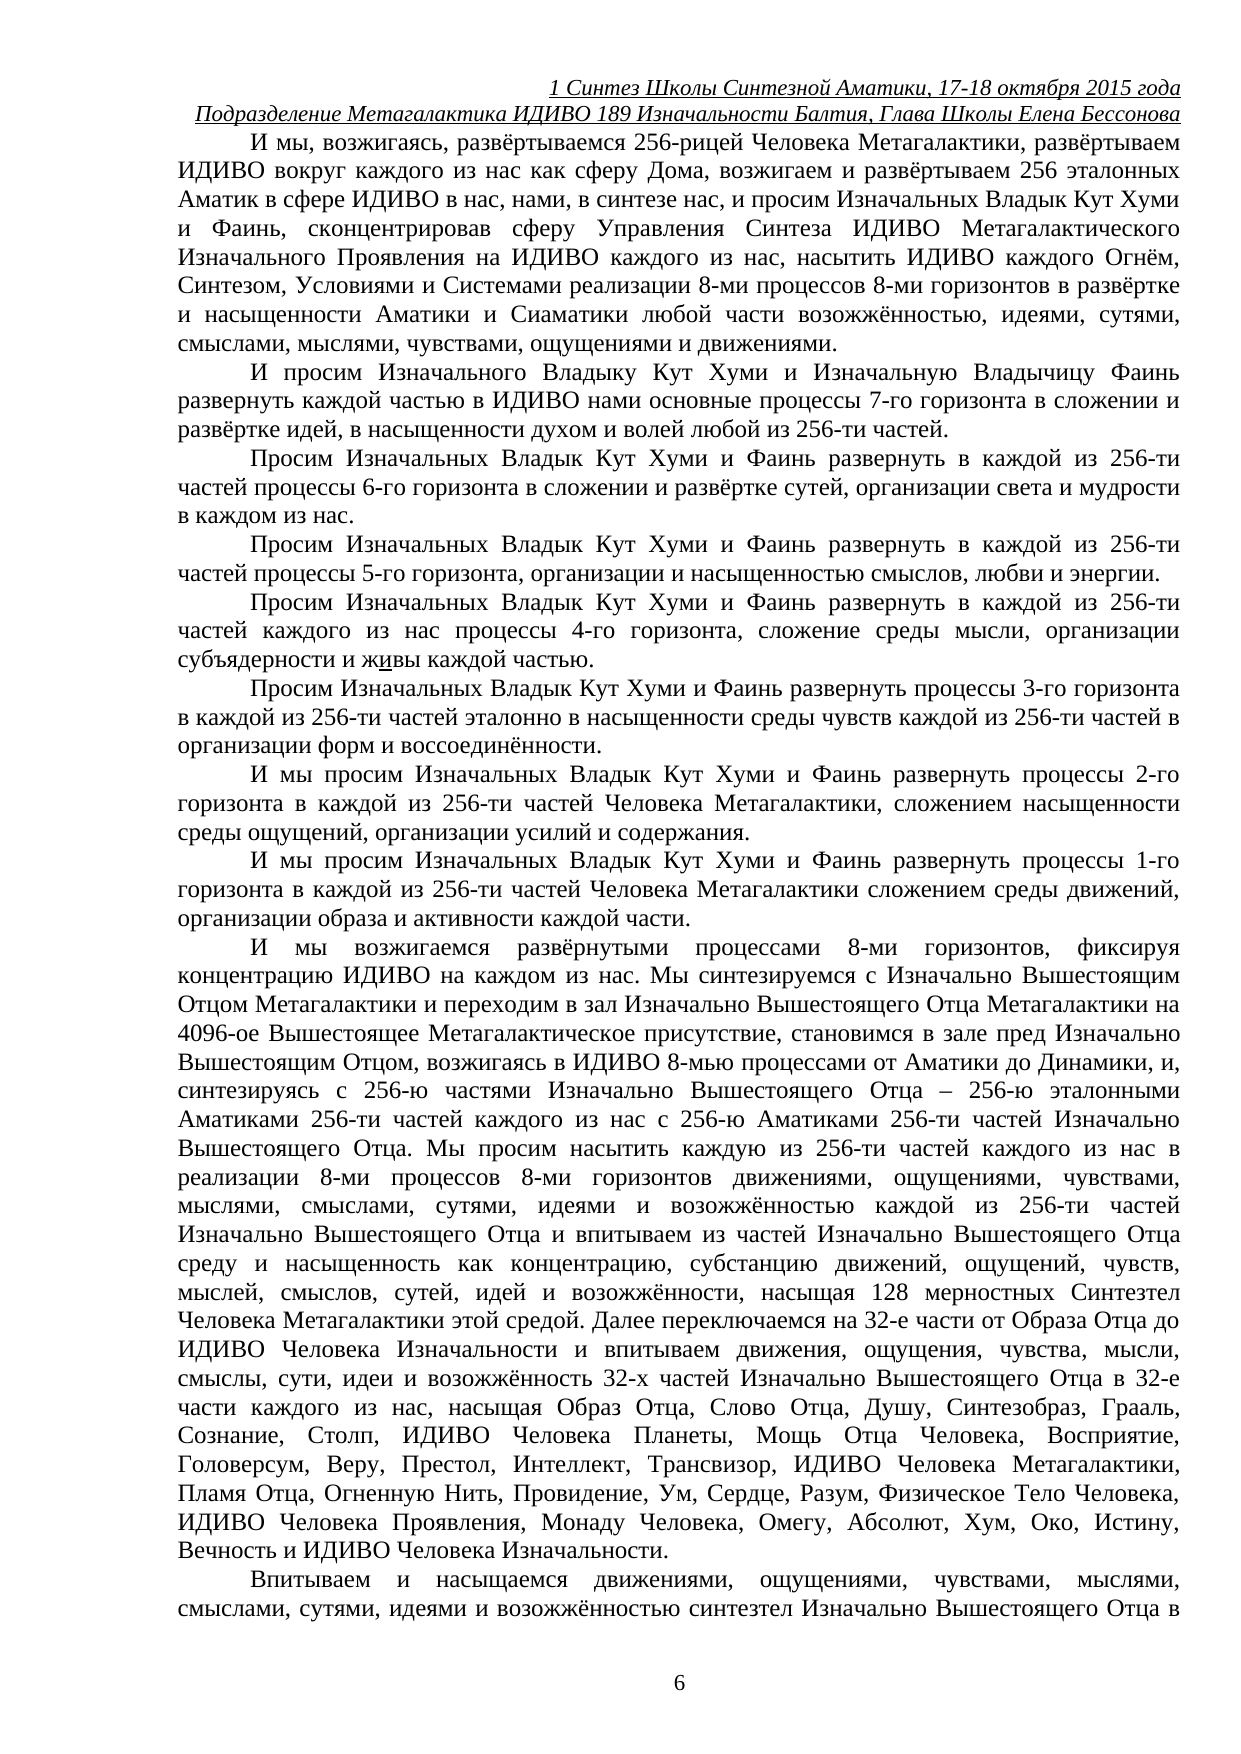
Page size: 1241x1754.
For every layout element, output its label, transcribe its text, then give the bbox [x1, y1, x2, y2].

text И мы просим Изначальных Владык Кут Хуми и Фаинь развернуть процессы 2-го горизонта в каждой из 256-ти частей Человека Метагалактики, сложением насыщенности среды ощущений, организации усилий и содержания. [177, 759, 1181, 845]
text Просим Изначальных Владык Кут Хуми и Фаинь развернуть процессы 3-го горизонта в каждой из 256-ти частей эталонно в насыщенности среды чувств каждой из 256-ти частей в организации форм и воссоединённости. [177, 673, 1181, 759]
text Просим Изначальных Владык Кут Хуми и Фаинь развернуть в каждой из 256-ти частей процессы 5-го горизонта, организации и насыщенностью смыслов, любви и энергии. [177, 529, 1181, 587]
text Просим Изначальных Владык Кут Хуми и Фаинь развернуть в каждой из 256-ти частей процессы 6-го горизонта в сложении и развёртке сутей, организации света и мудрости в каждом из нас. [177, 443, 1181, 529]
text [177, 1564, 1181, 1622]
text И мы, возжигаясь, развёртываемся 256-рицей Человека Метагалактики, развёртываем ИДИВО вокруг каждого из нас как сферу Дома, возжигаем и развёртываем 256 эталонных Аматик в сфере ИДИВО в нас, нами, в синтезе нас, и просим Изначальных Владык Кут Хуми и Фаинь, сконцентрировав сферу Управления Синтеза ИДИВО Метагалактического Изначального Проявления на ИДИВО каждого из нас, насытить ИДИВО каждого Огнём, Синтезом, Условиями и Системами реализации 8-ми процессов 8-ми горизонтов в развёртке и насыщенности Аматики и Сиаматики любой части возожжённостью, идеями, сутями, смыслами, мыслями, чувствами, ощущениями и движениями. [177, 127, 1181, 357]
text Просим Изначальных Владык Кут Хуми и Фаинь развернуть в каждой из 256-ти частей каждого из нас процессы 4-го горизонта, сложение среды мысли, организации субъядерности и живы каждой частью. [177, 587, 1181, 673]
text И просим Изначального Владыку Кут Хуми и Изначальную Владычицу Фаинь развернуть каждой частью в ИДИВО нами основные процессы 7-го горизонта в сложении и развёртке идей, в насыщенности духом и волей любой из 256-ти частей. [177, 357, 1181, 443]
text И мы возжигаемся развёрнутыми процессами 8-ми горизонтов, фиксируя концентрацию ИДИВО на каждом из нас. Мы синтезируемся с Изначально Вышестоящим Отцом Метагалактики и переходим в зал Изначально Вышестоящего Отца Метагалактики на 4096-ое Вышестоящее Метагалактическое присутствие, становимся в зале пред Изначально Вышестоящим Отцом, возжигаясь в ИДИВО 8-мью процессами от Аматики до Динамики, и, синтезируясь с 256-ю частями Изначально Вышестоящего Отца – 256-ю эталонными Аматиками 256-ти частей каждого из нас с 256-ю Аматиками 256-ти частей Изначально Вышестоящего Отца. Мы просим насытить каждую из 256-ти частей каждого из нас в реализации 8-ми процессов 8-ми горизонтов движениями, ощущениями, чувствами, мыслями, смыслами, сутями, идеями и возожжённостью каждой из 256-ти частей Изначально Вышестоящего Отца и впитываем из частей Изначально Вышестоящего Отца среду и насыщенность как концентрацию, субстанцию движений, ощущений, чувств, мыслей, смыслов, сутей, идей и возожжённости, насыщая 128 мерностных Синтезтел Человека Метагалактики этой средой. Далее переключаемся на 32-е части от Образа Отца до ИДИВО Человека Изначальности и впитываем движения, ощущения, чувства, мысли, смыслы, сути, идеи и возожжённость 32-х частей Изначально Вышестоящего Отца в 32-е части каждого из нас, насыщая Образ Отца, Слово Отца, Душу, Синтезобраз, Грааль, Сознание, Столп, ИДИВО Человека Планеты, Мощь Отца Человека, Восприятие, Головерсум, Веру, Престол, Интеллект, Трансвизор, ИДИВО Человека Метагалактики, Пламя Отца, Огненную Нить, Провидение, Ум, Сердце, Разум, Физическое Тело Человека, ИДИВО Человека Проявления, Монаду Человека, Омегу, Абсолют, Хум, Око, Истину, Вечность и ИДИВО Человека Изначальности. [177, 932, 1181, 1564]
text И мы просим Изначальных Владык Кут Хуми и Фаинь развернуть процессы 1-го горизонта в каждой из 256-ти частей Человека Метагалактики сложением среды движений, организации образа и активности каждой части. [177, 845, 1181, 932]
